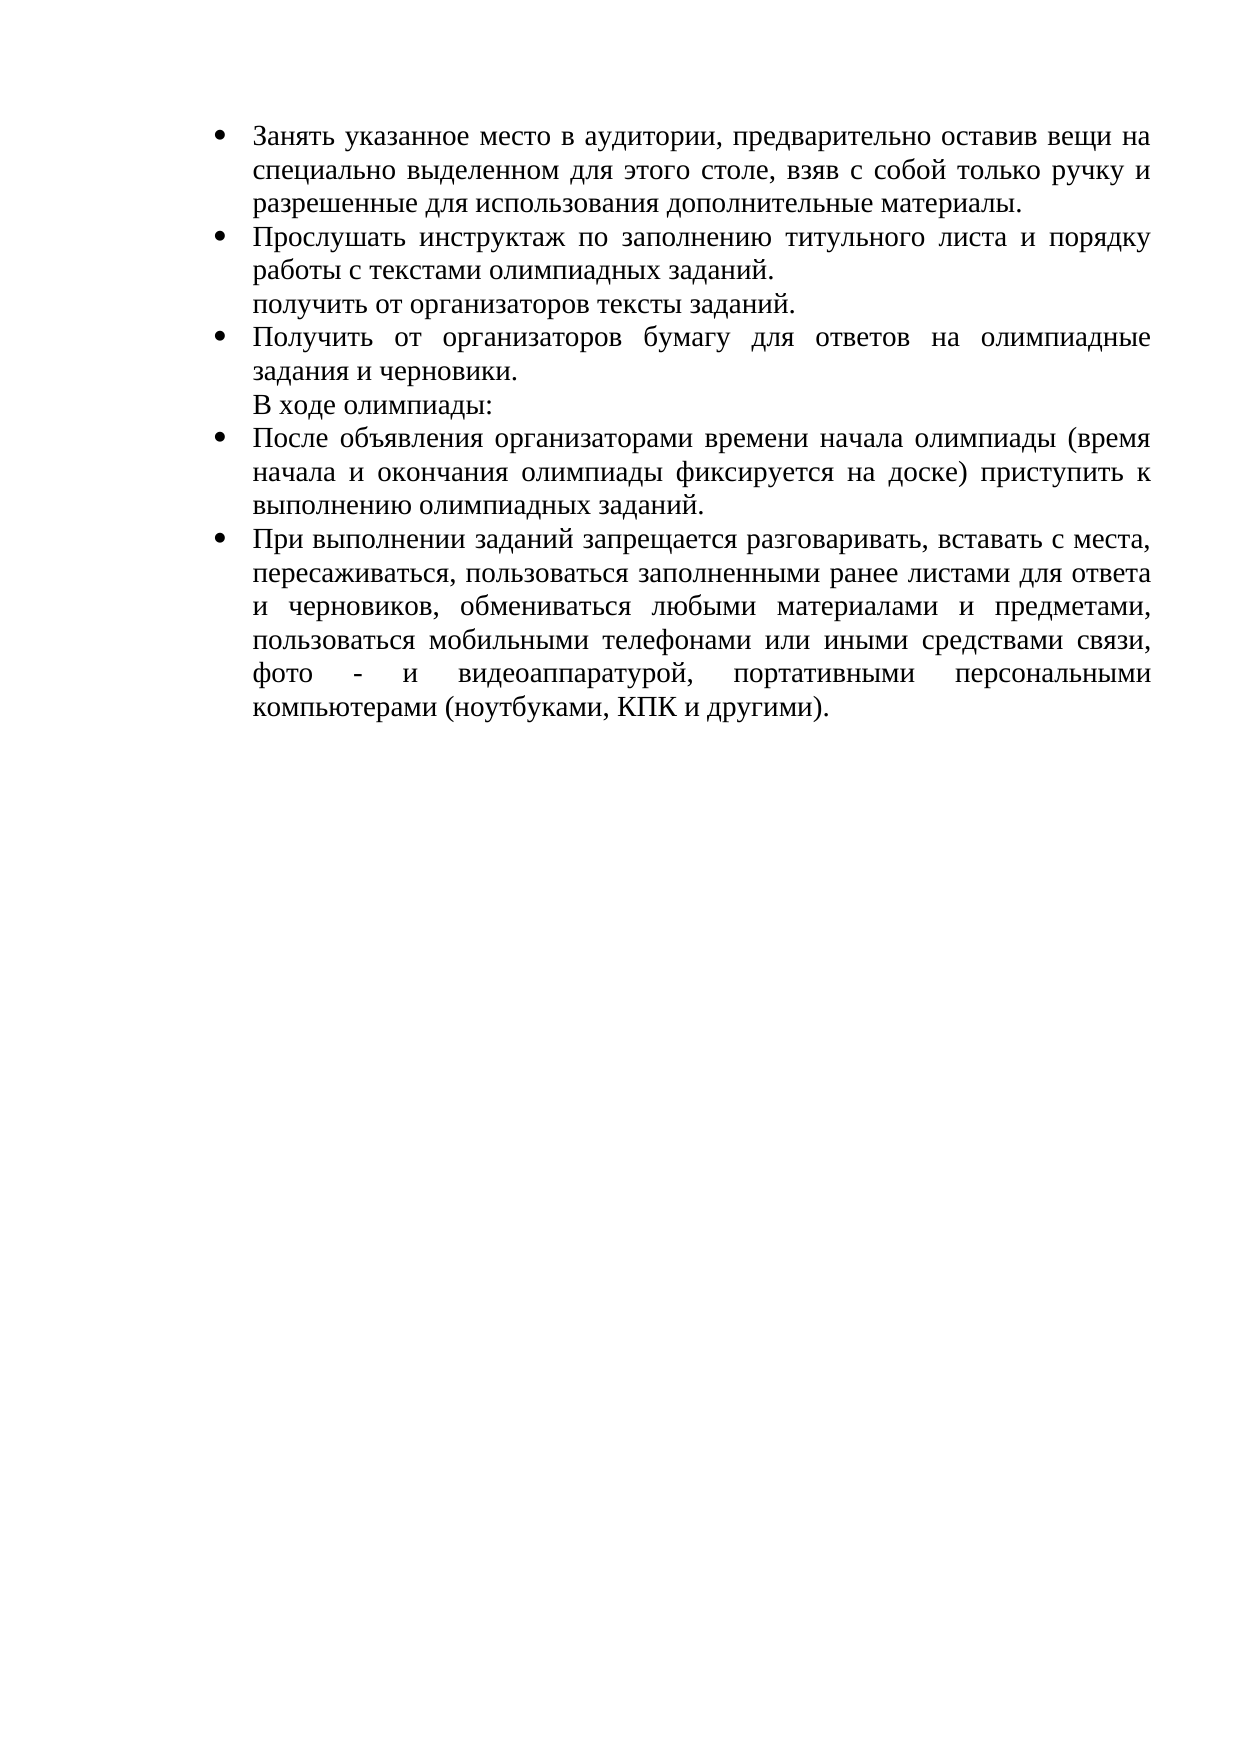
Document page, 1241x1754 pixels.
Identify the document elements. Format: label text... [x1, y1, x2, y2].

list Получить от организаторов бумагу для ответов на олимпиадные задания и черновики. [215, 319, 1152, 387]
list При выполнении заданий запрещается разговаривать, вставать с места, пересаживаться, пользоваться заполненными ранее листами для ответа и черновиков, обмениваться любыми материалами и предметами, пользоваться мобильными телефонами или иными средствами связи, фото - и видеоаппаратурой, портативными персональными компьютерами (ноутбуками, КПК и другими). [215, 521, 1152, 722]
text получить от организаторов тексты заданий. [252, 286, 1152, 319]
text В ходе олимпиады: [252, 387, 1152, 420]
list После объявления организаторами времени начала олимпиады (время начала и окончания олимпиады фиксируется на доске) приступить к выполнению олимпиадных заданий. [215, 420, 1152, 521]
list Занять указанное место в аудитории, предварительно оставив вещи на специально выделенном для этого столе, взяв с собой только ручку и разрешенные для использования дополнительные материалы. [215, 118, 1152, 219]
list Прослушать инструктаж по заполнению титульного листа и порядку работы с текстами олимпиадных заданий. [215, 219, 1152, 286]
